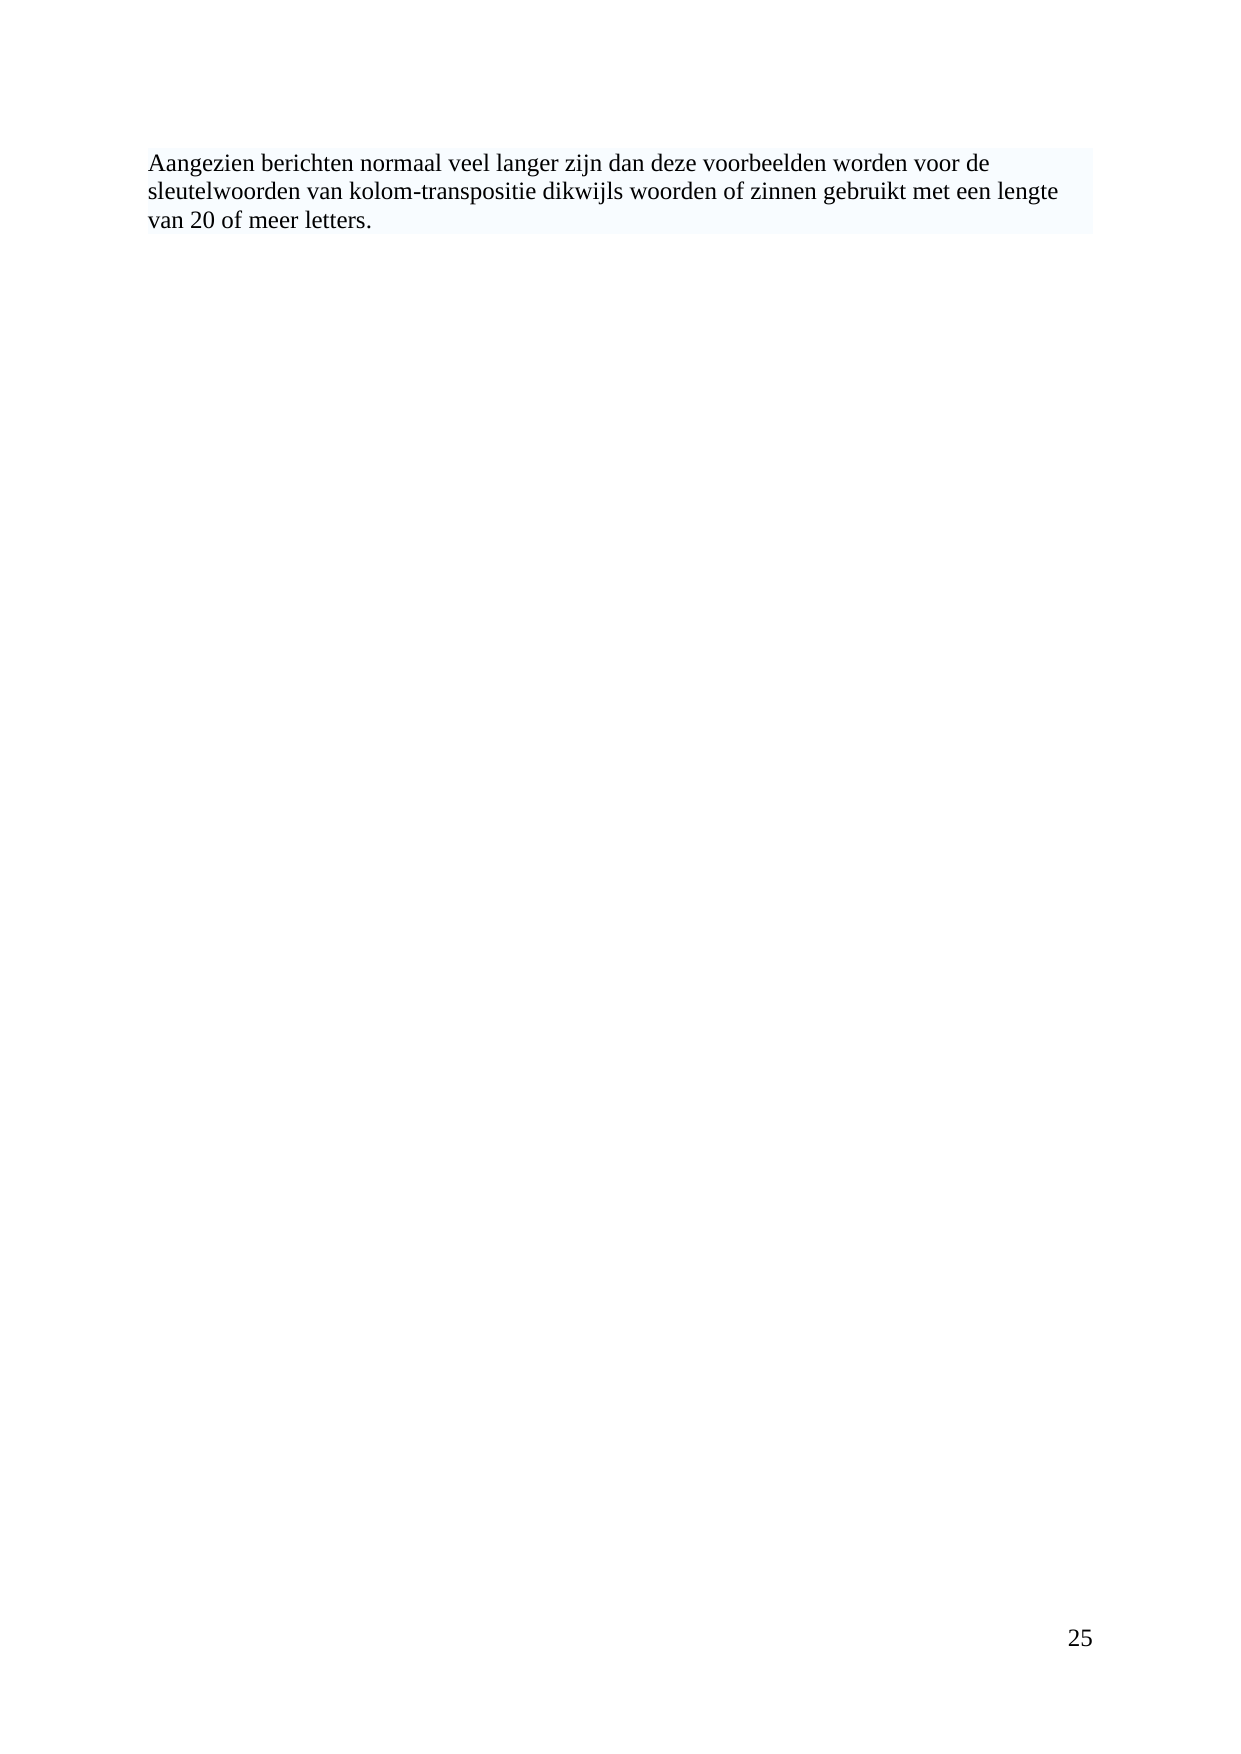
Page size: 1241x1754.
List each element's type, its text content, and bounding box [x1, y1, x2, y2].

text Aangezien berichten normaal veel langer zijn dan deze voorbeelden worden voor de sleutelwoorden van kolom-transpositie dikwijls woorden of zinnen gebruikt met een lengte van 20 of meer letters. [148, 148, 1093, 234]
